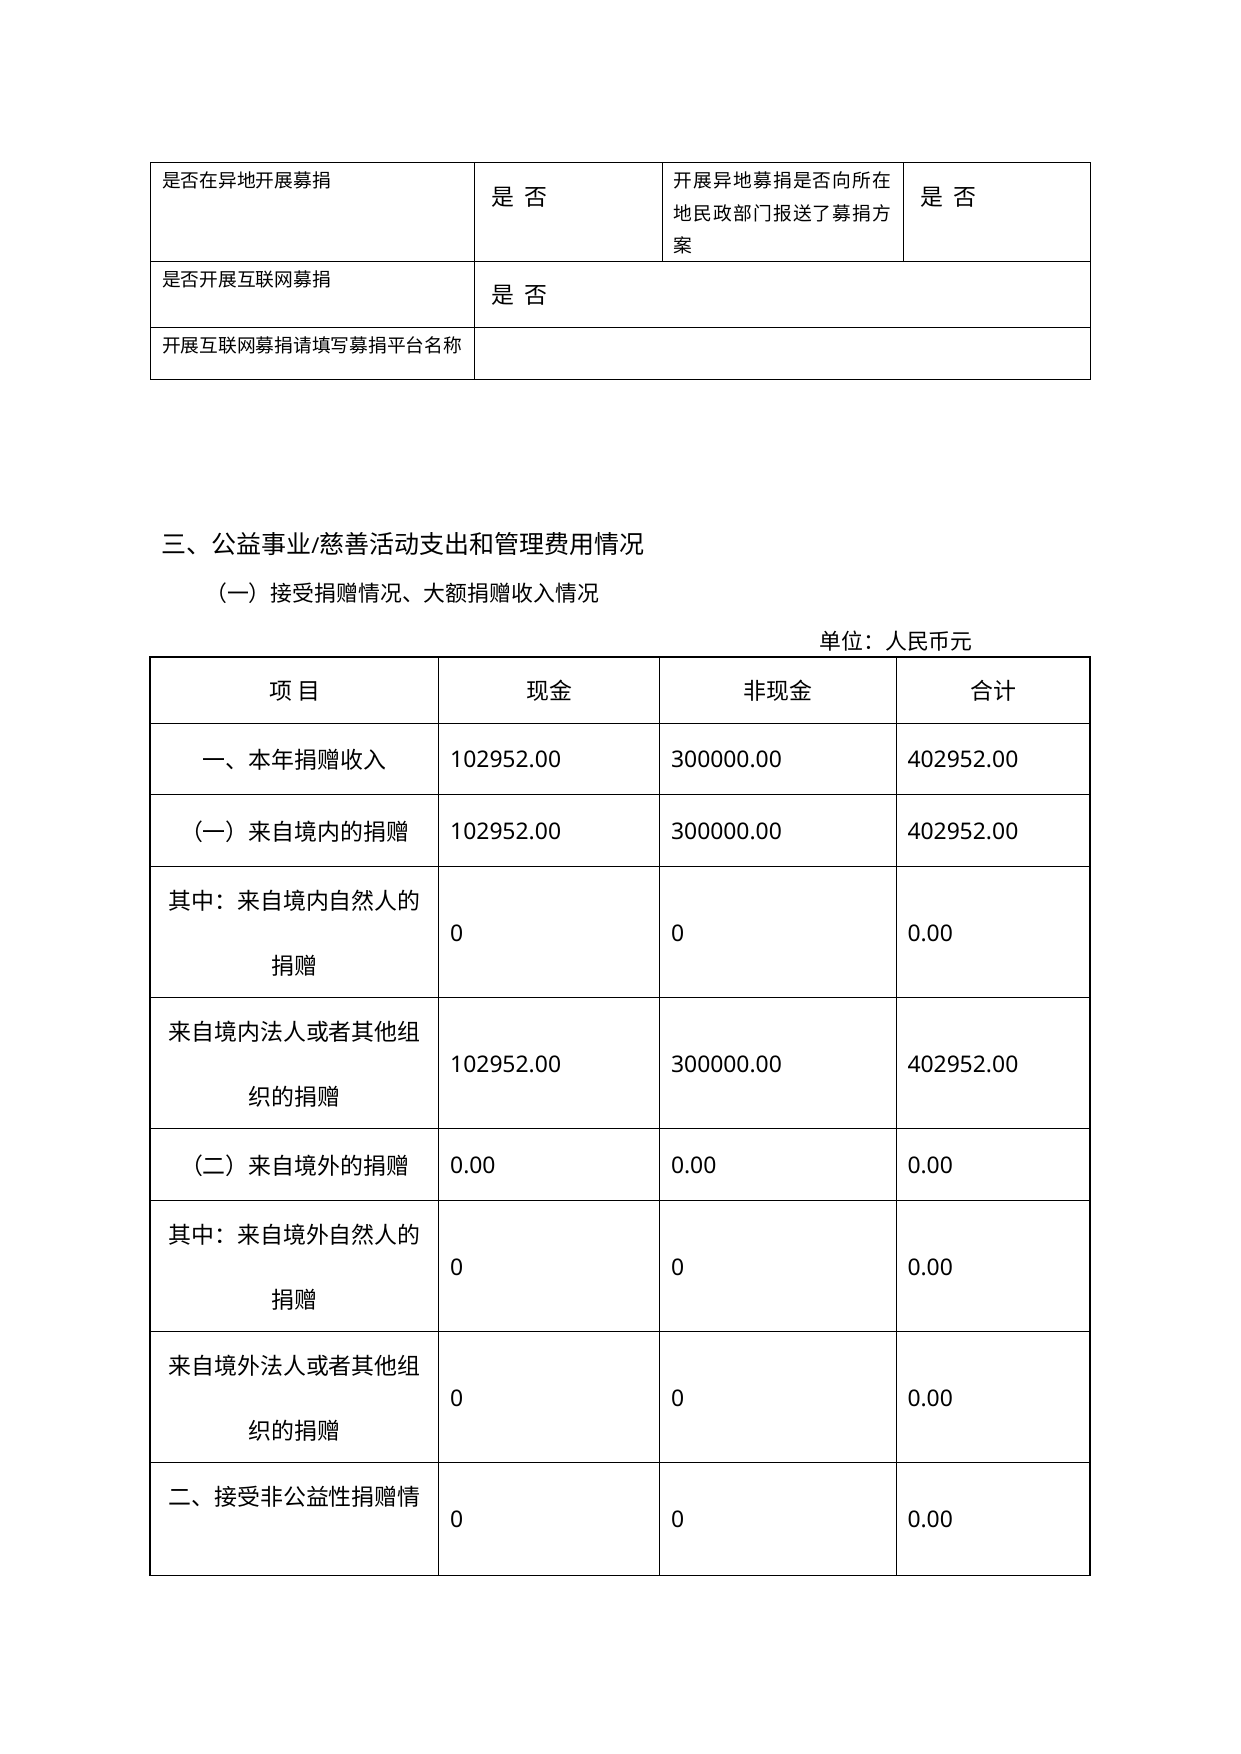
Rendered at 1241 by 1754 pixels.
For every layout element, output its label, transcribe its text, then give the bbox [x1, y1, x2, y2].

table_cell 是 否 [904, 163, 1090, 261]
table_cell 项 目 [151, 658, 438, 722]
table_cell 是 否 [475, 163, 662, 261]
table_cell 合计 [897, 658, 1089, 722]
table_cell 来自境内法人或者其他组织的捐赠 [151, 998, 438, 1128]
table_cell 是否在异地开展募捐 [151, 163, 474, 261]
table_header 三、公益事业/慈善活动支出和管理费用情况 （一）接受捐赠情况、大额捐赠收入情况 单位：人民币元 [150, 494, 1090, 656]
table_cell 0 [660, 1463, 896, 1575]
table_cell 是 否 [475, 262, 1090, 327]
table_cell 0 [439, 1201, 659, 1331]
table_cell 0 [439, 1332, 659, 1462]
table_cell 开展互联网募捐请填写募捐平台名称 [151, 328, 474, 379]
table_cell （一）来自境内的捐赠 [151, 795, 438, 866]
table_cell 300000.00 [660, 998, 896, 1128]
table_cell 其中：来自境外自然人的捐赠 [151, 1201, 438, 1331]
table_cell 0.00 [897, 867, 1089, 997]
table_cell 0 [439, 1463, 659, 1575]
table_cell 300000.00 [660, 724, 896, 794]
table_cell 402952.00 [897, 724, 1089, 794]
table_cell 300000.00 [660, 795, 896, 866]
table_cell 一、本年捐赠收入 [151, 724, 438, 794]
table_cell 0.00 [897, 1332, 1089, 1462]
table_cell 开展异地募捐是否向所在地民政部门报送了募捐方案 [663, 163, 903, 261]
table_cell 现金 [439, 658, 659, 722]
table_cell 0 [439, 867, 659, 997]
table_cell [475, 328, 1090, 379]
table_cell 非现金 [660, 658, 896, 722]
table_cell 102952.00 [439, 795, 659, 866]
table_cell 0.00 [897, 1129, 1089, 1200]
table_cell 0.00 [897, 1463, 1089, 1575]
table_cell 0.00 [660, 1129, 896, 1200]
table_cell 0.00 [897, 1201, 1089, 1331]
table_cell 0 [660, 1201, 896, 1331]
table_cell 是否开展互联网募捐 [151, 262, 474, 327]
table_cell 402952.00 [897, 998, 1089, 1128]
table_cell 0 [660, 867, 896, 997]
table_cell 102952.00 [439, 998, 659, 1128]
table_cell （二）来自境外的捐赠 [151, 1129, 438, 1200]
table_cell 来自境外法人或者其他组织的捐赠 [151, 1332, 438, 1462]
table_cell 其中：来自境内自然人的捐赠 [151, 867, 438, 997]
table_cell 102952.00 [439, 724, 659, 794]
table_cell 0.00 [439, 1129, 659, 1200]
table_cell 402952.00 [897, 795, 1089, 866]
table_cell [151, 1463, 438, 1575]
table_cell 0 [660, 1332, 896, 1462]
